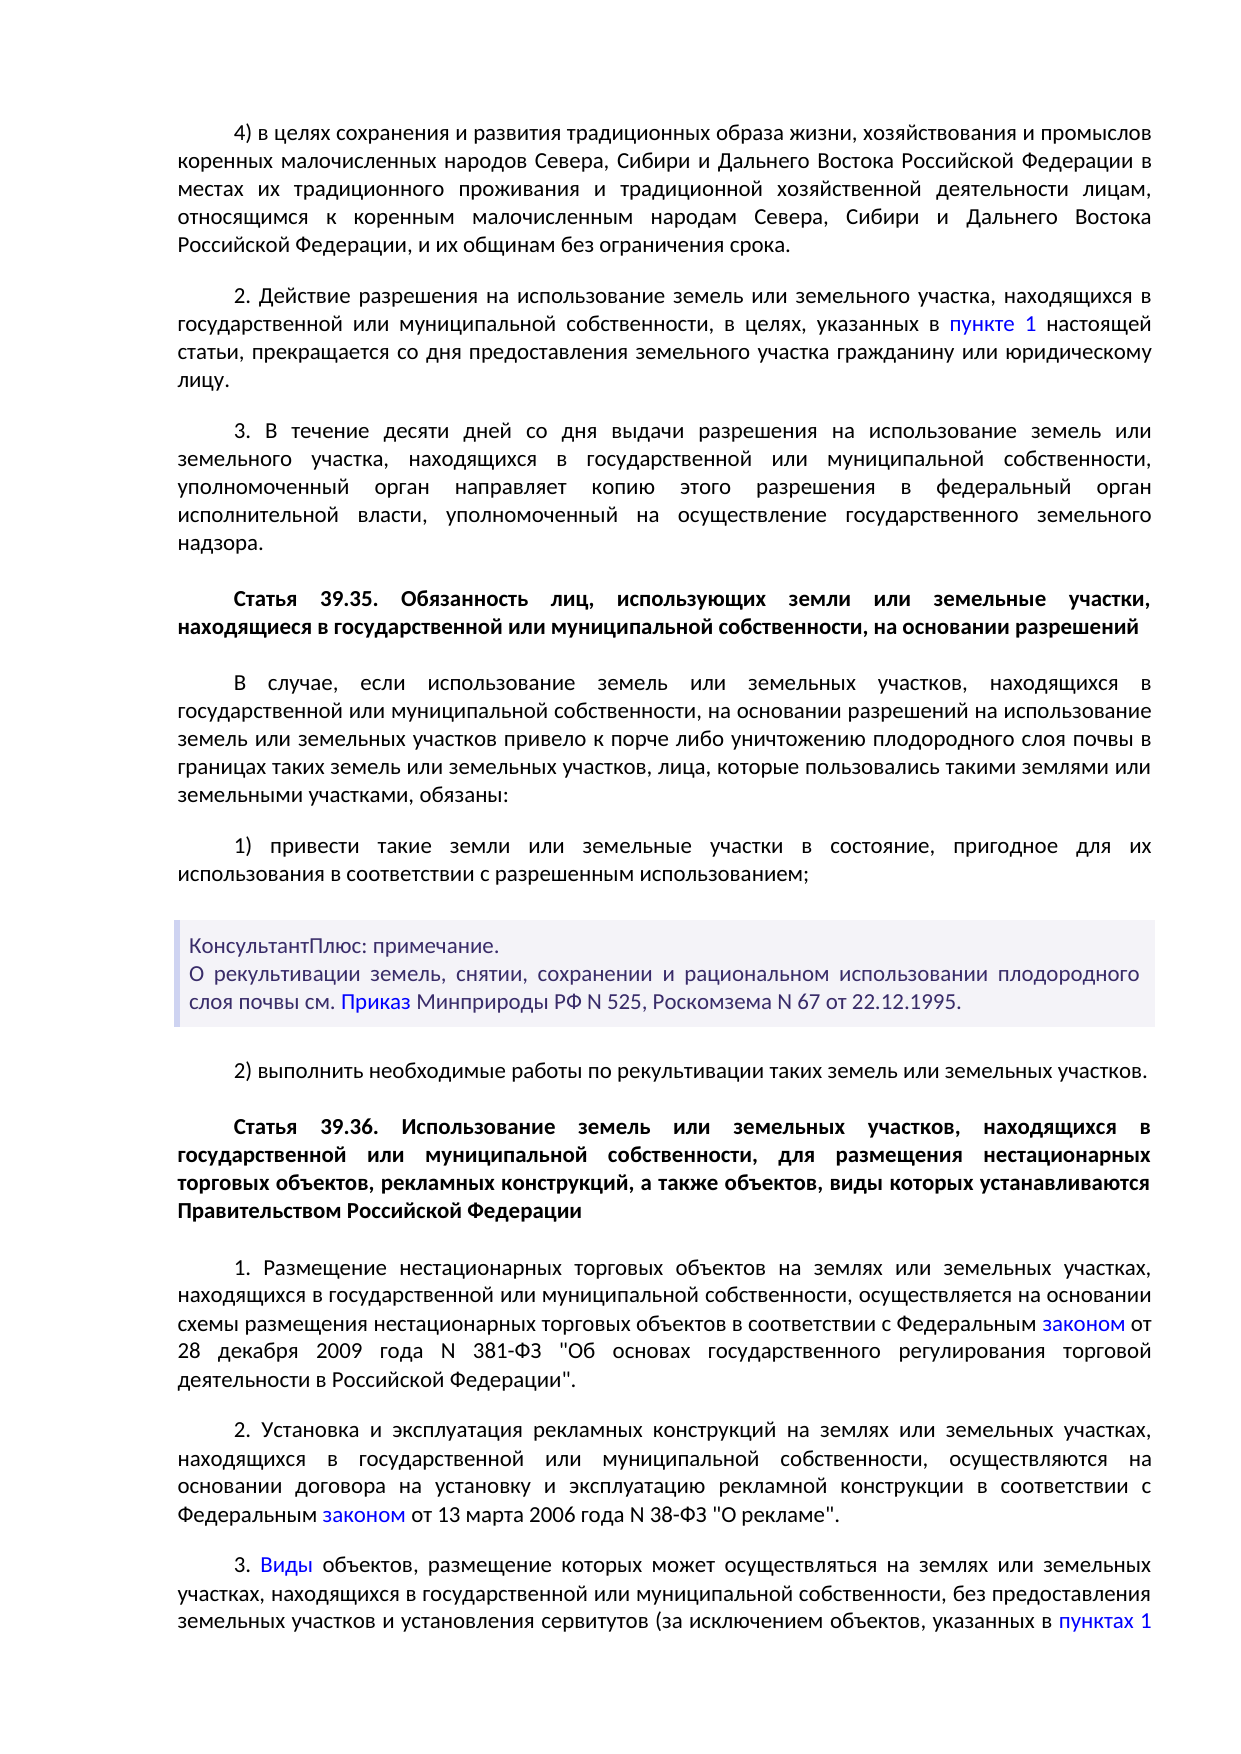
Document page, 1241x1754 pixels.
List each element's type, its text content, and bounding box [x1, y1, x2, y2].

text В случае, если использование земель или земельных участков, находящихся в государственной или муниципальной собственности, на основании разрешений на использование земель или земельных участков привело к порче либо уничтожению плодородного слоя почвы в границах таких земель или земельных участков, лица, которые пользовались такими землями или земельными участками, обязаны: [177, 668, 1152, 808]
title Статья 39.36. Использование земель или земельных участков, находящихся в государственной или муниципальной собственности, для размещения нестационарных торговых объектов, рекламных конструкций, а также объектов, виды которых устанавливаются Правительством Российской Федерации [177, 1112, 1152, 1224]
text 2. Действие разрешения на использование земель или земельного участка, находящихся в государственной или муниципальной собственности, в целях, указанных в пункте 1 настоящей статьи, прекращается со дня предоставления земельного участка гражданину или юридическому лицу. [177, 281, 1152, 393]
text 4) в целях сохранения и развития традиционных образа жизни, хозяйствования и промыслов коренных малочисленных народов Севера, Сибири и Дальнего Востока Российской Федерации в местах их традиционного проживания и традиционной хозяйственной деятельности лицам, относящимся к коренным малочисленным народам Севера, Сибири и Дальнего Востока Российской Федерации, и их общинам без ограничения срока. [177, 118, 1152, 258]
text 1. Размещение нестационарных торговых объектов на землях или земельных участках, находящихся в государственной или муниципальной собственности, осуществляется на основании схемы размещения нестационарных торговых объектов в соответствии с Федеральным законом от 28 декабря 2009 года N 381-ФЗ "Об основах государственного регулирования торговой деятельности в Российской Федерации". [177, 1253, 1152, 1393]
text 3. В течение десяти дней со дня выдачи разрешения на использование земель или земельного участка, находящихся в государственной или муниципальной собственности, уполномоченный орган направляет копию этого разрешения в федеральный орган исполнительной власти, уполномоченный на осуществление государственного земельного надзора. [177, 416, 1152, 556]
text 2) выполнить необходимые работы по рекультивации таких земель или земельных участков. [177, 1056, 1152, 1084]
text 2. Установка и эксплуатация рекламных конструкций на землях или земельных участках, находящихся в государственной или муниципальной собственности, осуществляются на основании договора на установку и эксплуатацию рекламной конструкции в соответствии с Федеральным законом от 13 марта 2006 года N 38-ФЗ "О рекламе". [177, 1416, 1152, 1528]
title Статья 39.35. Обязанность лиц, использующих земли или земельные участки, находящиеся в государственной или муниципальной собственности, на основании разрешений [177, 584, 1152, 640]
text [177, 1551, 1152, 1635]
text 1) привести такие земли или земельные участки в состояние, пригодное для их использования в соответствии с разрешенным использованием; [177, 831, 1152, 887]
table_header КонсультантПлюс: примечание. О рекультивации земель, снятии, сохранении и рациональном использовании плодородного слоя почвы см. Приказ Минприроды РФ N 525, Роскомзема N 67 от 22.12.1995. [180, 920, 1149, 1027]
